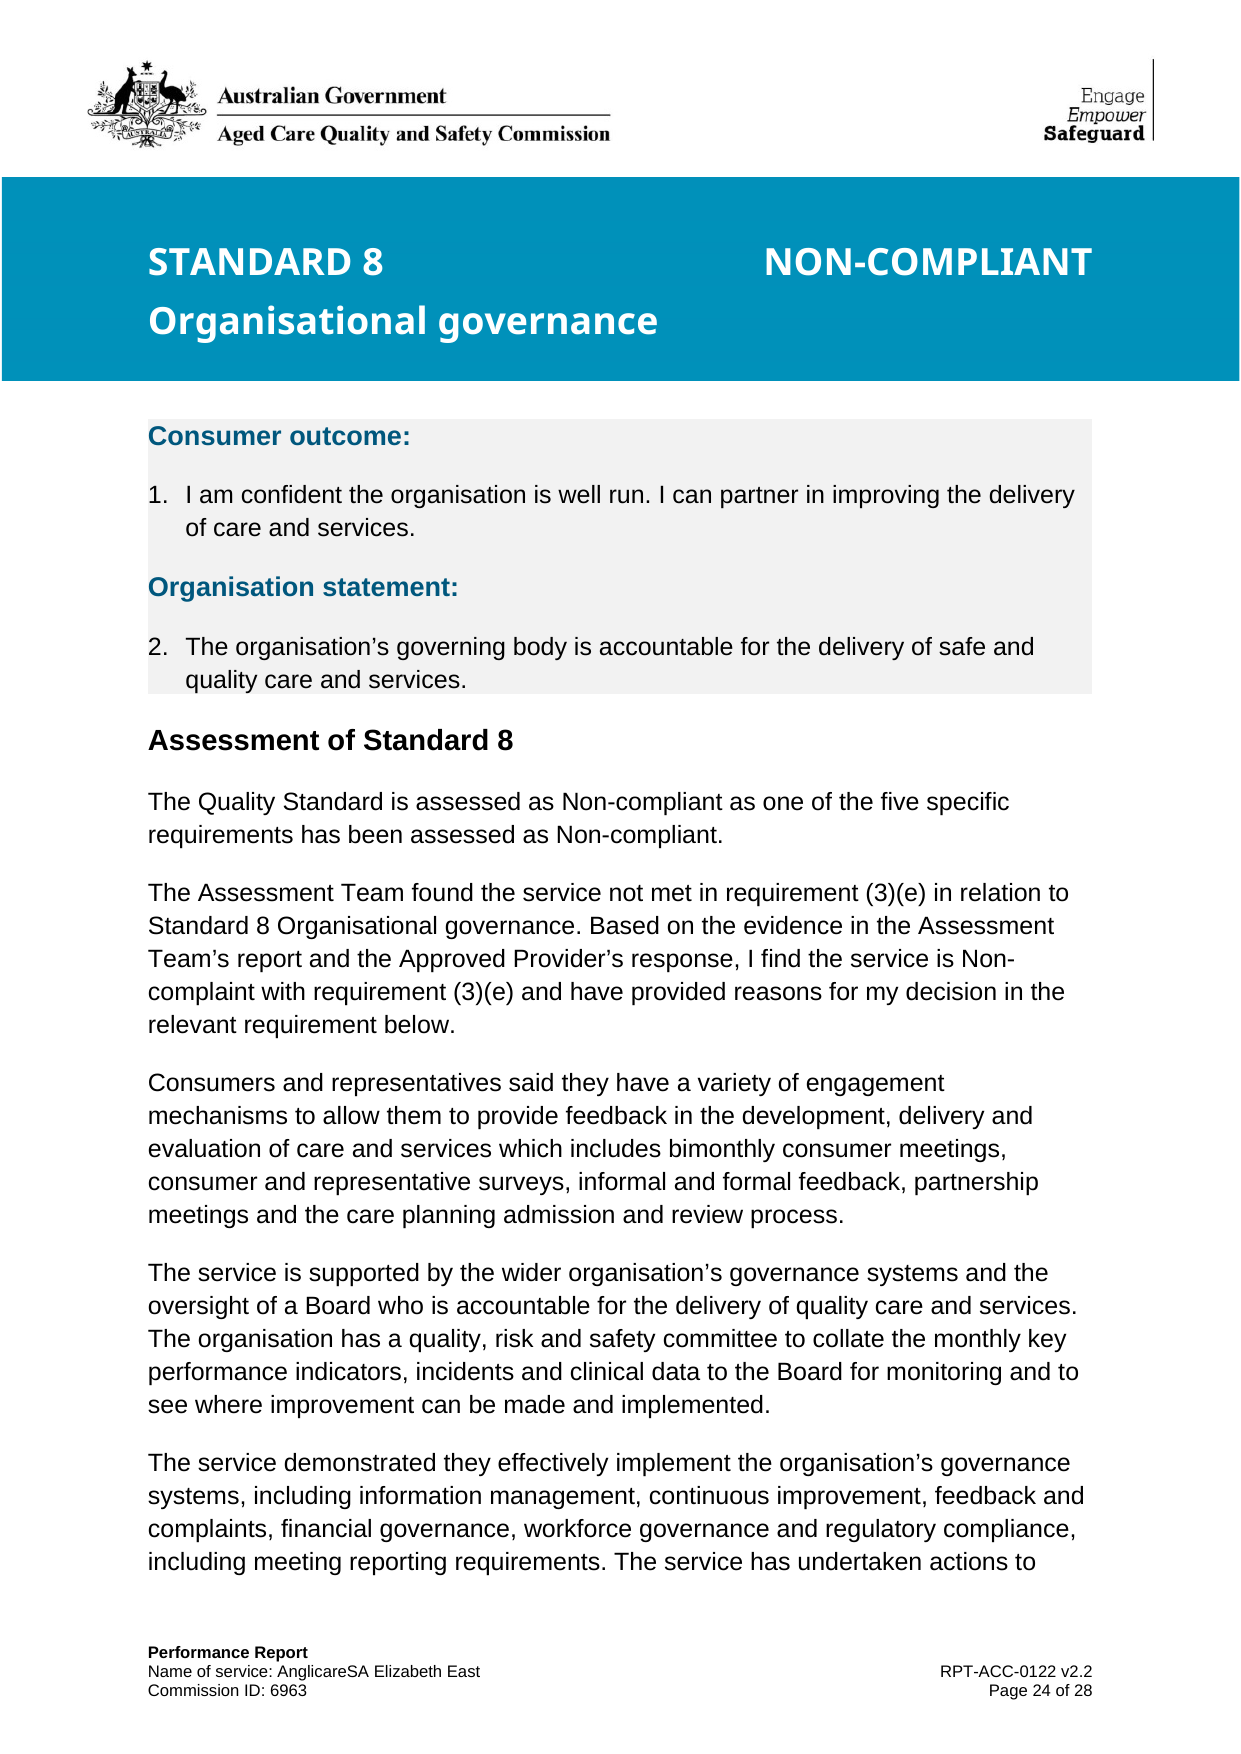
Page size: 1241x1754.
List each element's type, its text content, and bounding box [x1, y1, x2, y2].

subtitle STANDARD 8 NON-COMPLIANT Organisational governance [148, 236, 1092, 345]
picture [1, 0, 1241, 169]
text The Quality Standard is assessed as Non-compliant as one of the five specific requirements has been assessed as Non-compliant. [148, 787, 1092, 849]
text The service is supported by the wider organisation’s governance systems and the oversight of a Board who is accountable for the delivery of quality care and services. The organisation has a quality, risk and safety committee to collate the monthly key performance indicators, incidents and clinical data to the Board for monitoring and to see where improvement can be made and implemented. [148, 1258, 1092, 1419]
subtitle Assessment of Standard 8 [148, 723, 1092, 757]
subtitle Consumer outcome: [148, 419, 1092, 451]
list I am confident the organisation is well run. I can partner in improving the delivery of care and services. [148, 480, 1092, 542]
list The organisation’s governing body is accountable for the delivery of safe and quality care and services. [148, 632, 1092, 694]
text The Assessment Team found the service not met in requirement (3)(e) in relation to Standard 8 Organisational governance. Based on the evidence in the Assessment Team’s report and the Approved Provider’s response, I find the service is Non-complaint with requirement (3)(e) and have provided reasons for my decision in the relevant requirement below. [148, 878, 1092, 1039]
text Consumers and representatives said they have a variety of engagement mechanisms to allow them to provide feedback in the development, delivery and evaluation of care and services which includes bimonthly consumer meetings, consumer and representative surveys, informal and formal feedback, partnership meetings and the care planning admission and review process. [148, 1068, 1092, 1229]
subtitle Organisation statement: [148, 571, 1092, 603]
